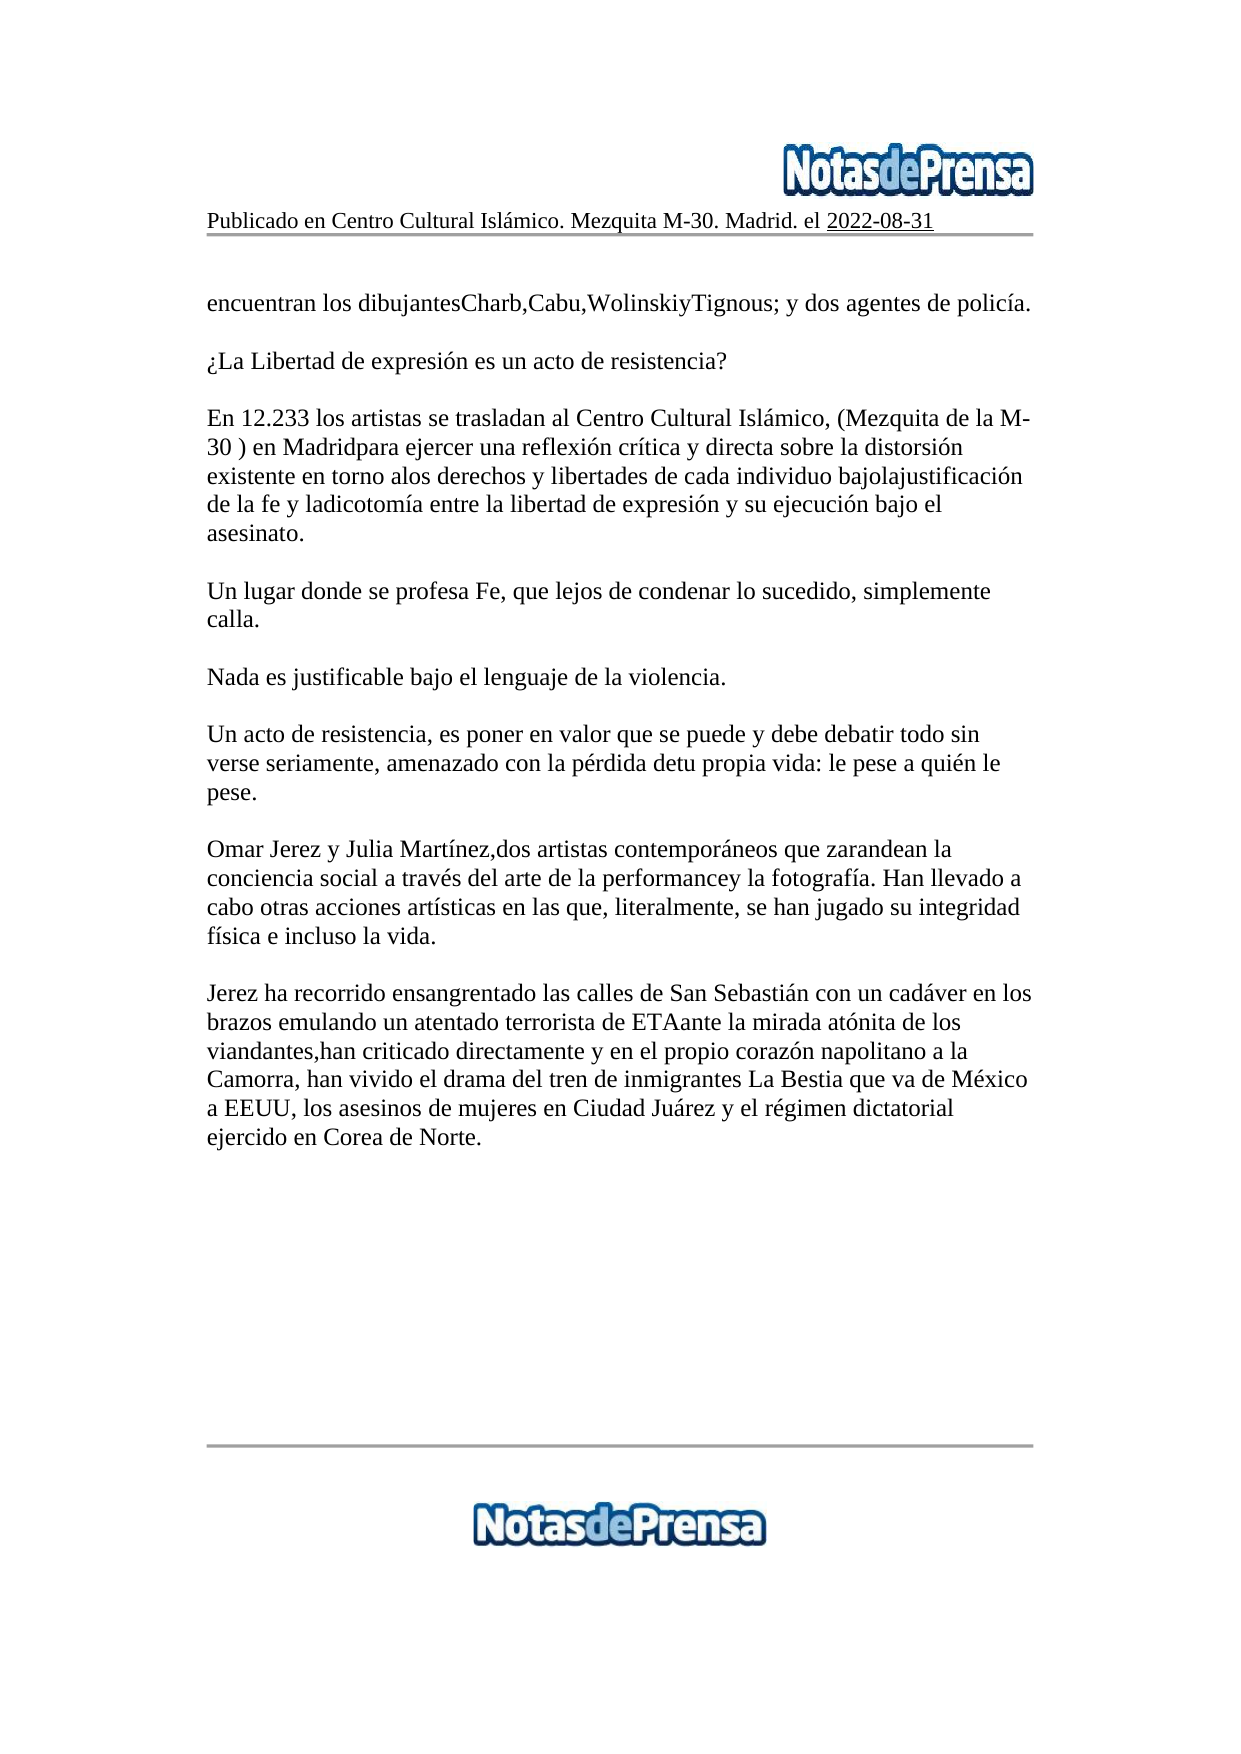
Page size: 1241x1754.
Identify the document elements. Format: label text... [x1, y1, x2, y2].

picture [783, 142, 1034, 199]
picture [473, 1501, 767, 1548]
